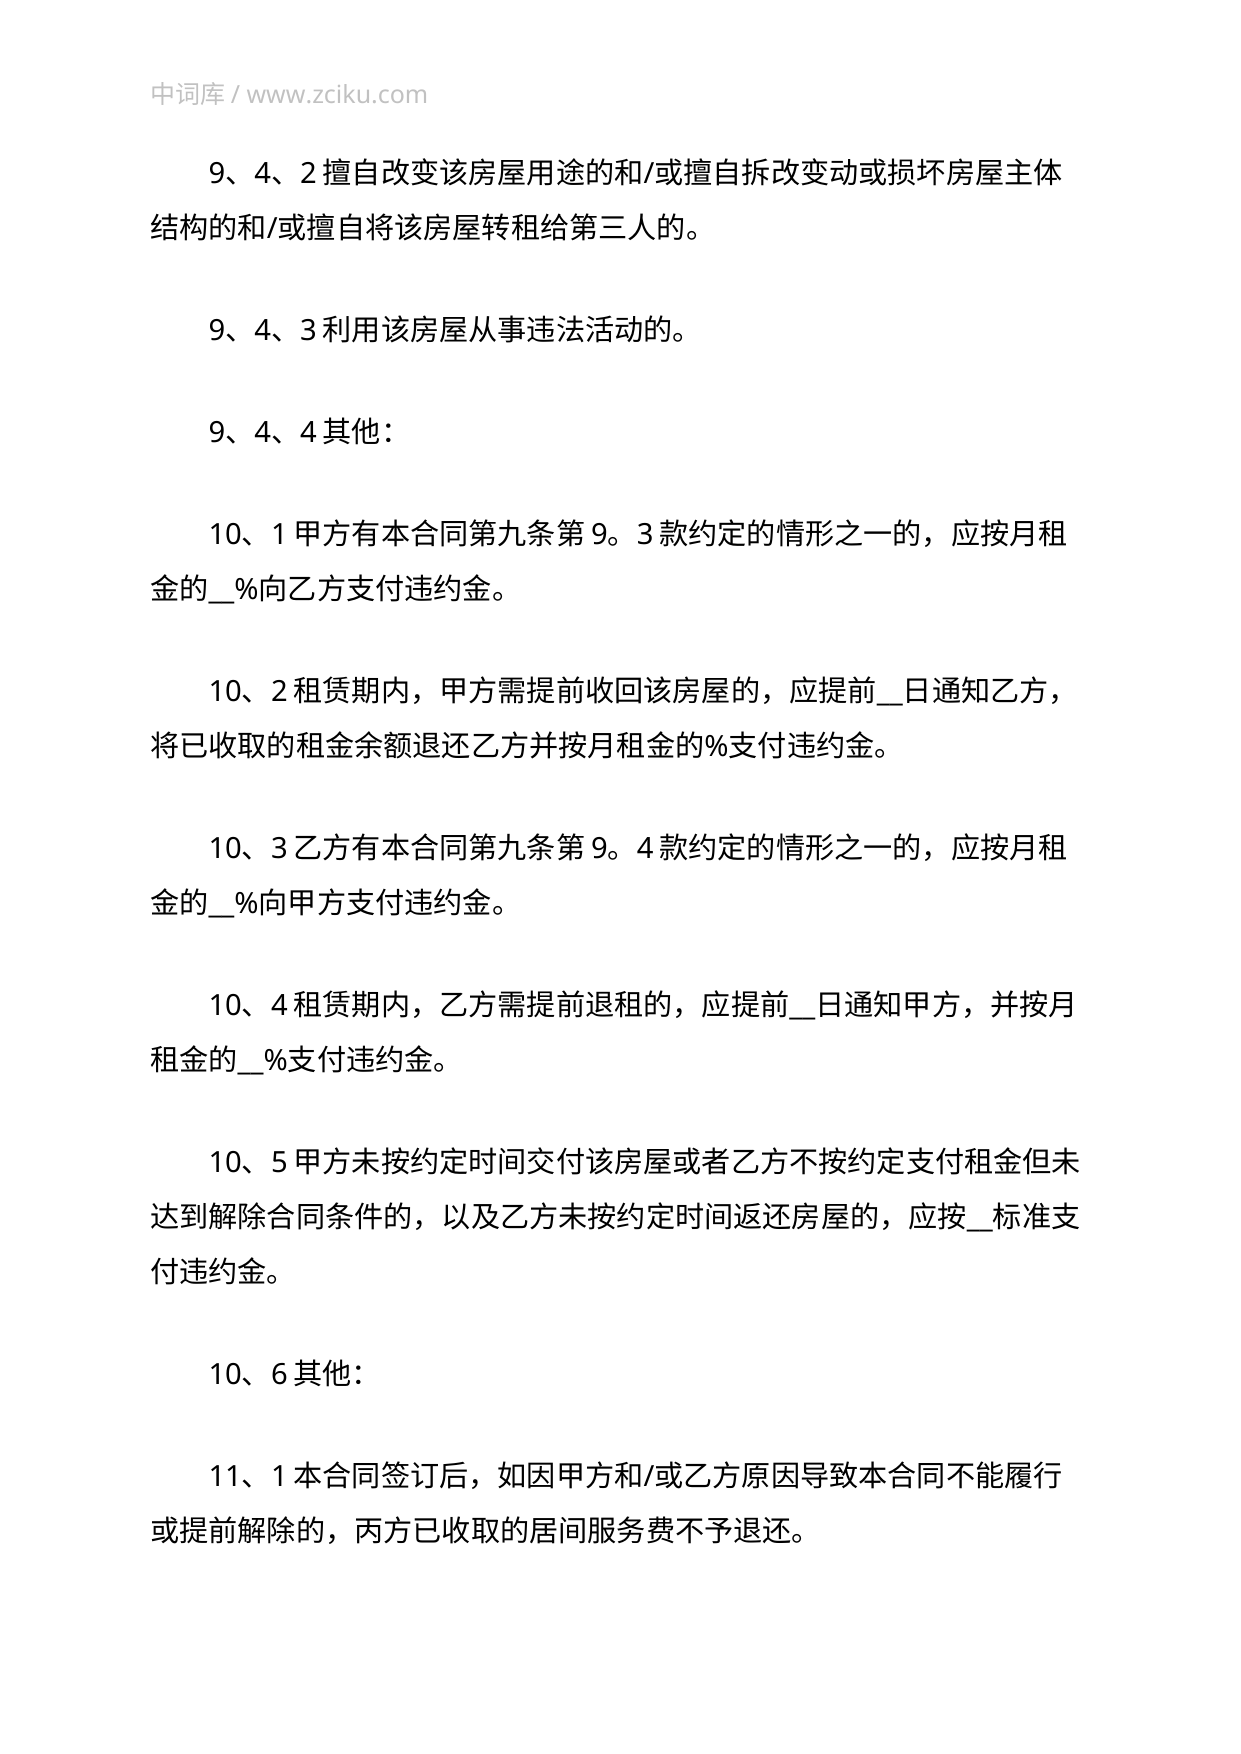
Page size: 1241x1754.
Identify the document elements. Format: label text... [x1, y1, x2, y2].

text 10、6其他： [150, 1351, 1090, 1393]
text 9、4、2擅自改变该房屋用途的和/或擅自拆改变动或损坏房屋主体结构的和/或擅自将该房屋转租给第三人的。 [150, 150, 1090, 247]
text 10、4租赁期内，乙方需提前退租的，应提前__日通知甲方，并按月租金的__%支付违约金。 [150, 982, 1090, 1079]
text 11、1本合同签订后，如因甲方和/或乙方原因导致本合同不能履行或提前解除的，丙方已收取的居间服务费不予退还。 [150, 1453, 1090, 1550]
text 10、5甲方未按约定时间交付该房屋或者乙方不按约定支付租金但未达到解除合同条件的，以及乙方未按约定时间返还房屋的，应按__标准支付违约金。 [150, 1139, 1090, 1291]
text 10、3乙方有本合同第九条第9。4款约定的情形之一的，应按月租金的__%向甲方支付违约金。 [150, 825, 1090, 922]
text 10、2租赁期内，甲方需提前收回该房屋的，应提前__日通知乙方，将已收取的租金余额退还乙方并按月租金的%支付违约金。 [150, 668, 1090, 765]
text 10、1甲方有本合同第九条第9。3款约定的情形之一的，应按月租金的__%向乙方支付违约金。 [150, 511, 1090, 608]
text 9、4、3利用该房屋从事违法活动的。 [150, 307, 1090, 349]
text 9、4、4其他： [150, 409, 1090, 451]
